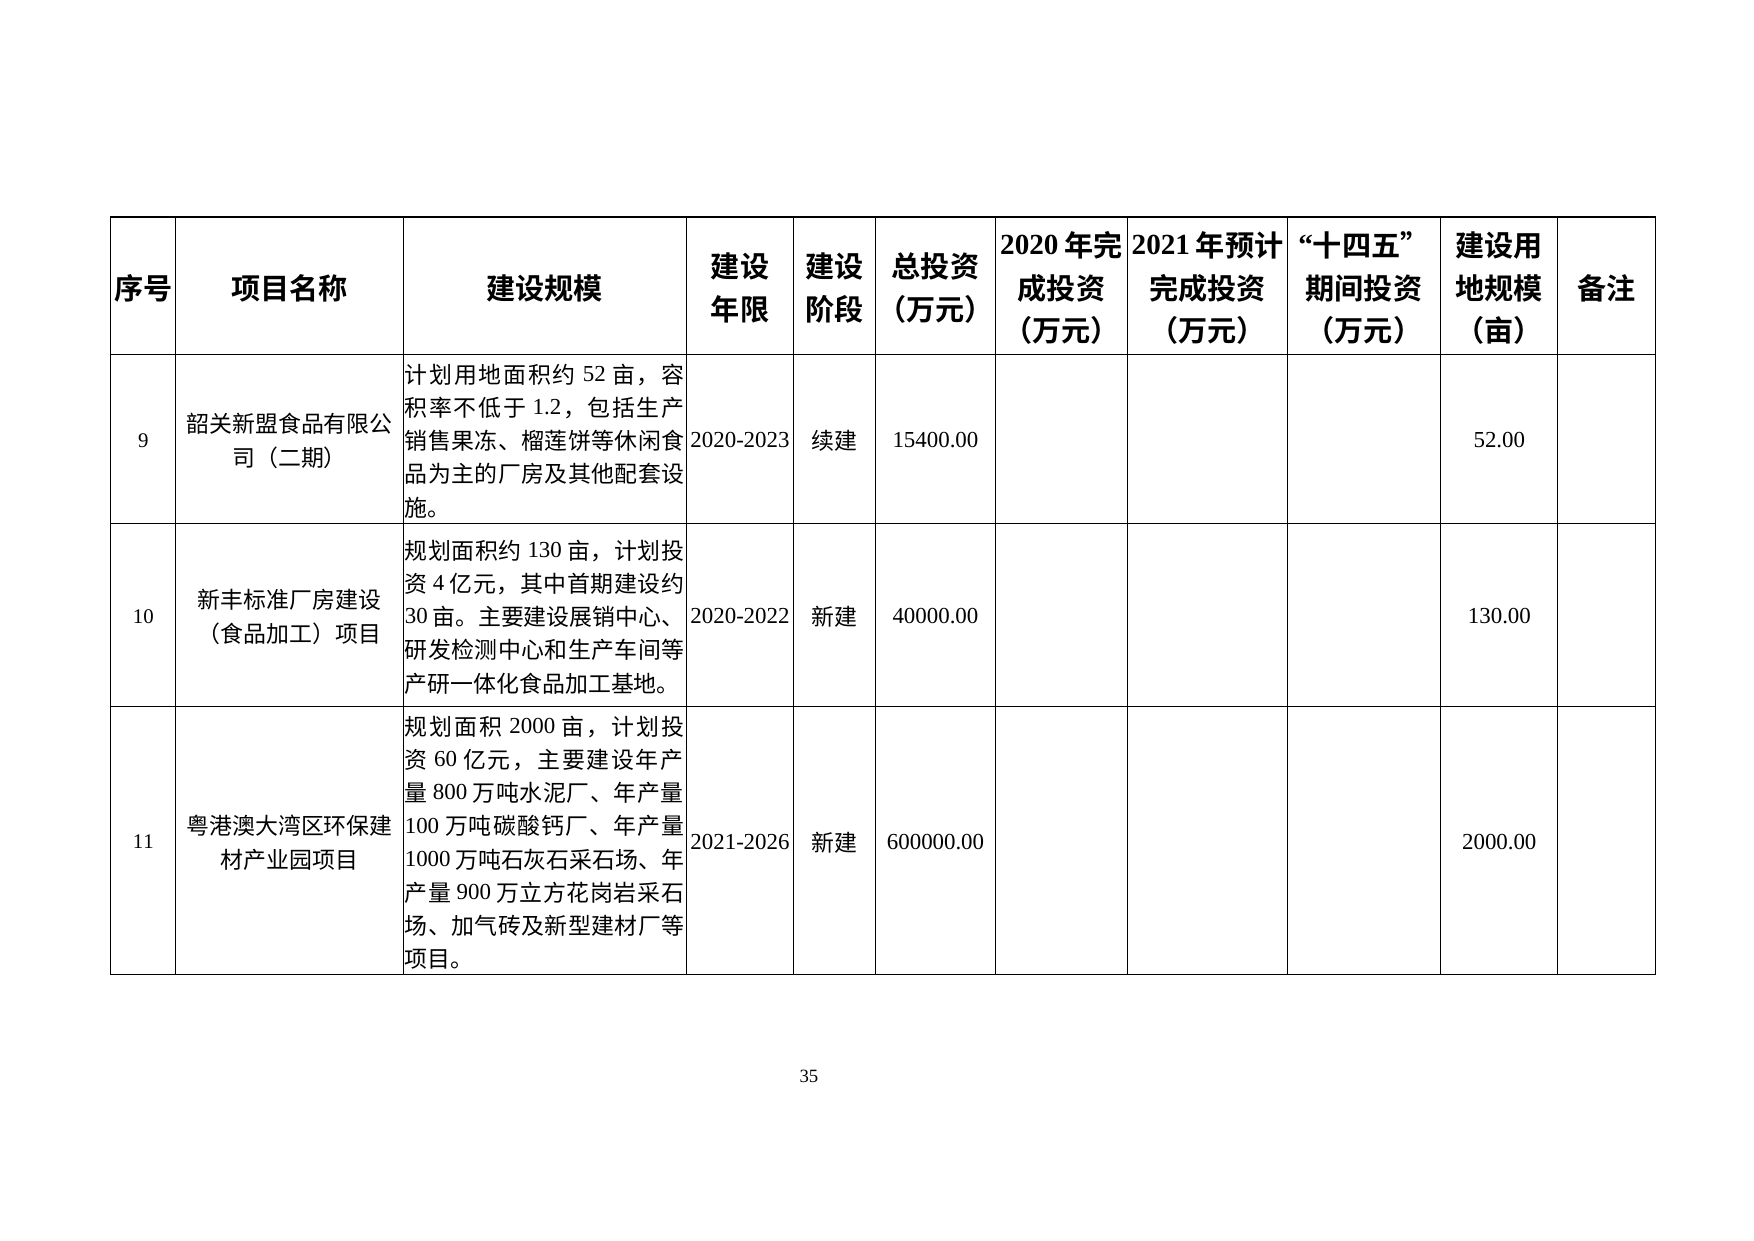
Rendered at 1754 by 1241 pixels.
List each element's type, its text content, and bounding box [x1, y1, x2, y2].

table_cell [996, 524, 1127, 706]
table_header 建设阶段 [794, 218, 875, 354]
table_cell 规划面积2000亩，计划投资60亿元，主要建设年产量800万吨水泥厂、年产量100万吨碳酸钙厂、年产量1000万吨石灰石采石场、年产量900万立方花岗岩采石场、加气砖及新型建材厂等项目。 [404, 707, 686, 974]
table_cell [996, 355, 1127, 523]
table_cell 2000.00 [1441, 707, 1557, 974]
table_cell 130.00 [1441, 524, 1557, 706]
table_cell 9 [111, 355, 175, 523]
table_cell [1558, 707, 1655, 974]
table_cell 15400.00 [876, 355, 995, 523]
table_cell [1288, 707, 1440, 974]
table_header 项目名称 [176, 218, 403, 354]
table_header 备注 [1558, 218, 1655, 354]
table_cell 规划面积约130亩，计划投资4亿元，其中首期建设约30亩。主要建设展销中心、研发检测中心和生产车间等产研一体化食品加工基地。 [404, 524, 686, 706]
table_header 序号 [111, 218, 175, 354]
table_cell 新建 [794, 524, 875, 706]
table_header 建设 年限 [687, 218, 793, 354]
table_cell 新建 [794, 707, 875, 974]
table_cell 2020-2022 [687, 524, 793, 706]
table_header 总投资（万元） [876, 218, 995, 354]
table_cell 韶关新盟食品有限公司（二期） [176, 355, 403, 523]
table_cell [1558, 355, 1655, 523]
table_cell [1128, 524, 1287, 706]
table_cell 续建 [794, 355, 875, 523]
table_cell 新丰标准厂房建设（食品加工）项目 [176, 524, 403, 706]
table_cell 40000.00 [876, 524, 995, 706]
table_cell 600000.00 [876, 707, 995, 974]
table_cell [1128, 355, 1287, 523]
table_cell [1288, 355, 1440, 523]
table_cell 10 [111, 524, 175, 706]
table_cell 2021-2026 [687, 707, 793, 974]
table_cell 2020-2023 [687, 355, 793, 523]
table_cell [1128, 707, 1287, 974]
table_cell 粤港澳大湾区环保建材产业园项目 [176, 707, 403, 974]
table_cell 计划用地面积约52亩，容积率不低于1.2，包括生产销售果冻、榴莲饼等休闲食品为主的厂房及其他配套设施。 [404, 355, 686, 523]
table_cell [1288, 524, 1440, 706]
table_header 建设规模 [404, 218, 686, 354]
table_cell 11 [111, 707, 175, 974]
table_cell [1558, 524, 1655, 706]
table_header 建设用地规模（亩） [1441, 218, 1557, 354]
table_header 2020年完成投资（万元） [996, 218, 1127, 354]
table_cell [996, 707, 1127, 974]
table_cell 52.00 [1441, 355, 1557, 523]
table_header “十四五”期间投资（万元） [1288, 218, 1440, 354]
table_header 2021年预计完成投资（万元） [1128, 218, 1287, 354]
